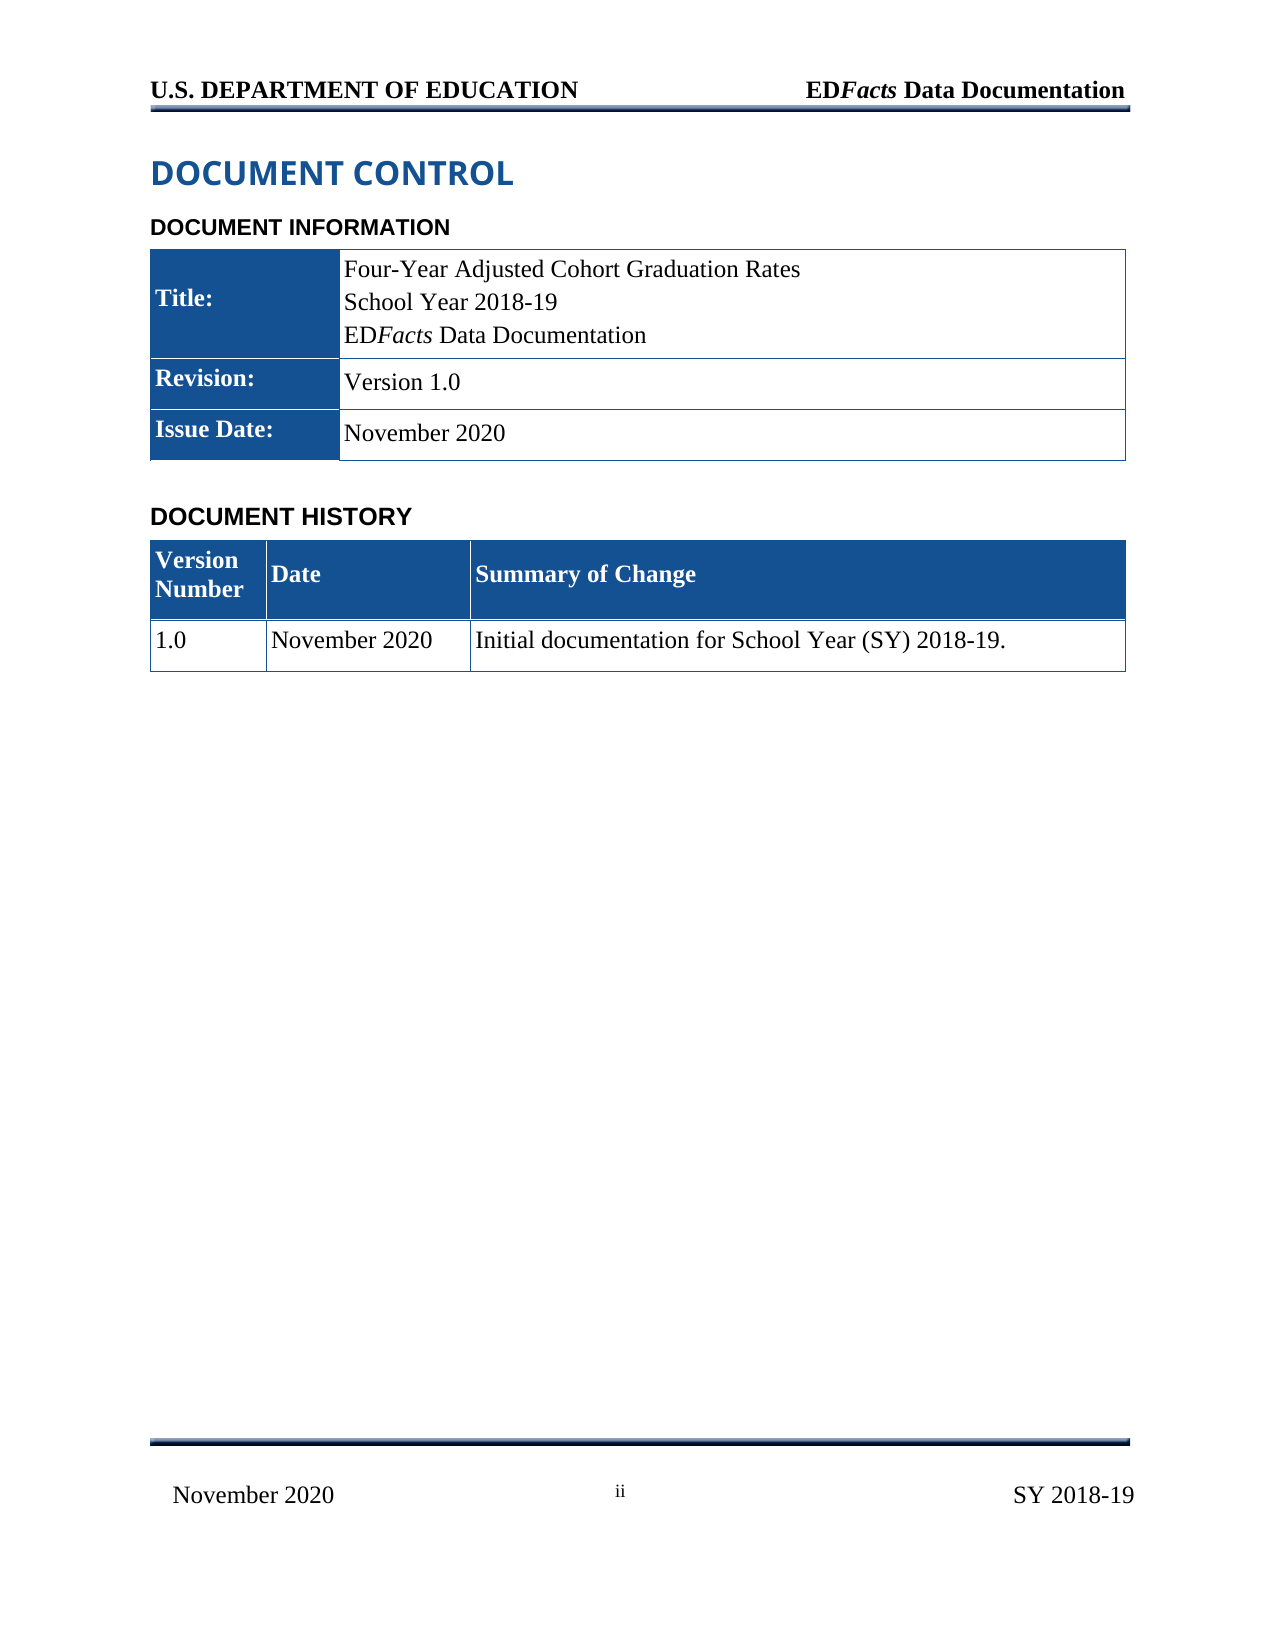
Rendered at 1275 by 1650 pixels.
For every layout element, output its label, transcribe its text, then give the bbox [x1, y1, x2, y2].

table_header Four-Year Adjusted Cohort Graduation Rates School Year 2018-19 EDFacts Data Documentation [340, 250, 1125, 358]
table_header Title: [151, 250, 339, 358]
table_cell Version 1.0 [340, 359, 1125, 409]
table_cell Issue Date: [151, 410, 339, 460]
table_cell November 2020 [267, 621, 470, 671]
picture [150, 103, 1138, 112]
text DOCUMENT CONTROL [150, 150, 1125, 195]
table_cell Revision: [151, 359, 339, 409]
text DOCUMENT INFORMATION [150, 214, 1125, 241]
table_cell Initial documentation for School Year (SY) 2018-19. [471, 621, 1125, 671]
text DOCUMENT HISTORY [150, 502, 1125, 531]
table_header Date [267, 541, 470, 619]
table_header Version Number [151, 541, 266, 619]
table_cell November 2020 [340, 410, 1125, 460]
picture [150, 1438, 1131, 1446]
table_header Summary of Change [471, 541, 1125, 619]
table_cell 1.0 [151, 621, 266, 671]
